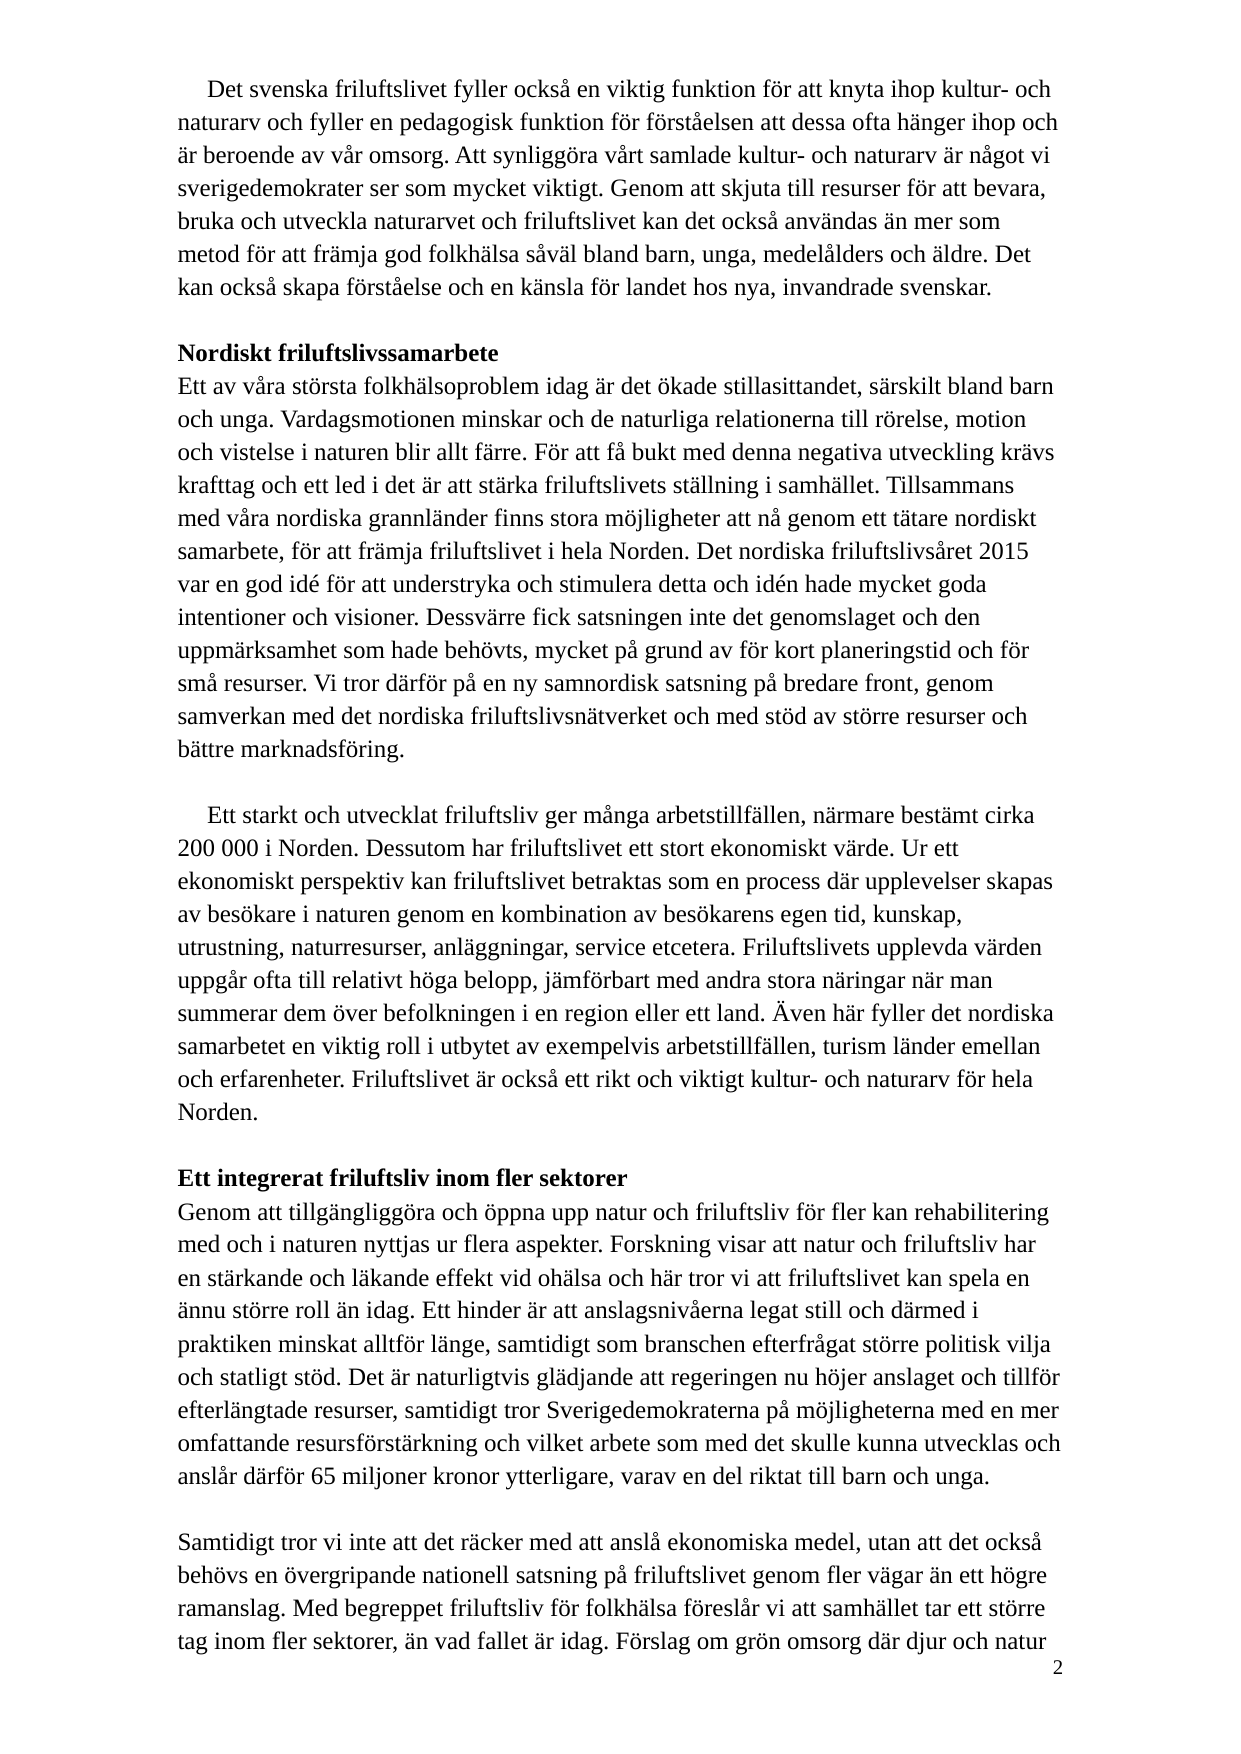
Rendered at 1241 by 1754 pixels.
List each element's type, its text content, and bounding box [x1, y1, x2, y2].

text Ett starkt och utvecklat friluftsliv ger många arbetstillfällen, närmare bestämt cirka 200 000 i Norden. Dessutom har friluftslivet ett stort ekonomiskt värde. Ur ett ekonomiskt perspektiv kan friluftslivet betraktas som en process där upplevelser skapas av besökare i naturen genom en kombination av besökarens egen tid, kunskap, utrustning, naturresurser, anläggningar, service etcetera. Friluftslivets upplevda värden uppgår ofta till relativt höga belopp, jämförbart med andra stora näringar när man summerar dem över befolkningen i en region eller ett land. Även här fyller det nordiska samarbetet en viktig roll i utbytet av exempelvis arbetstillfällen, turism länder emellan och erfarenheter. Friluftslivet är också ett rikt och viktigt kultur- och naturarv för hela Norden. [177, 800, 1063, 1126]
text Ett integrerat friluftsliv inom fler sektorer [177, 1163, 1063, 1192]
text Genom att tillgängliggöra och öppna upp natur och friluftsliv för fler kan rehabilitering med och i naturen nyttjas ur flera aspekter. Forskning visar att natur och friluftsliv har en stärkande och läkande effekt vid ohälsa och här tror vi att friluftslivet kan spela en ännu större roll än idag. Ett hinder är att anslagsnivåerna legat still och därmed i praktiken minskat alltför länge, samtidigt som branschen efterfrågat större politisk vilja och statligt stöd. Det är naturligtvis glädjande att regeringen nu höjer anslaget och tillför efterlängtade resurser, samtidigt tror Sverigedemokraterna på möjligheterna med en mer omfattande resursförstärkning och vilket arbete som med det skulle kunna utvecklas och anslår därför 65 miljoner kronor ytterligare, varav en del riktat till barn och unga. [177, 1197, 1063, 1489]
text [177, 1494, 1063, 1654]
text Det svenska friluftslivet fyller också en viktig funktion för att knyta ihop kultur- och naturarv och fyller en pedagogisk funktion för förståelsen att dessa ofta hänger ihop och är beroende av vår omsorg. Att synliggöra vårt samlade kultur- och naturarv är något vi sverigedemokrater ser som mycket viktigt. Genom att skjuta till resurser för att bevara, bruka och utveckla naturarvet och friluftslivet kan det också användas än mer som metod för att främja god folkhälsa såväl bland barn, unga, medelålders och äldre. Det kan också skapa förståelse och en känsla för landet hos nya, invandrade svenskar. [177, 74, 1063, 301]
text Ett av våra största folkhälsoproblem idag är det ökade stillasittandet, särskilt bland barn och unga. Vardagsmotionen minskar och de naturliga relationerna till rörelse, motion och vistelse i naturen blir allt färre. För att få bukt med denna negativa utveckling krävs krafttag och ett led i det är att stärka friluftslivets ställning i samhället. Tillsammans med våra nordiska grannländer finns stora möjligheter att nå genom ett tätare nordiskt samarbete, för att främja friluftslivet i hela Norden. Det nordiska friluftslivsåret 2015 var en god idé för att understryka och stimulera detta och idén hade mycket goda intentioner och visioner. Dessvärre fick satsningen inte det genomslaget och den uppmärksamhet som hade behövts, mycket på grund av för kort planeringstid och för små resurser. Vi tror därför på en ny samnordisk satsning på bredare front, genom samverkan med det nordiska friluftslivsnätverket och med stöd av större resurser och bättre marknadsföring. [177, 371, 1063, 763]
text Nordiskt friluftslivssamarbete [177, 338, 1063, 367]
